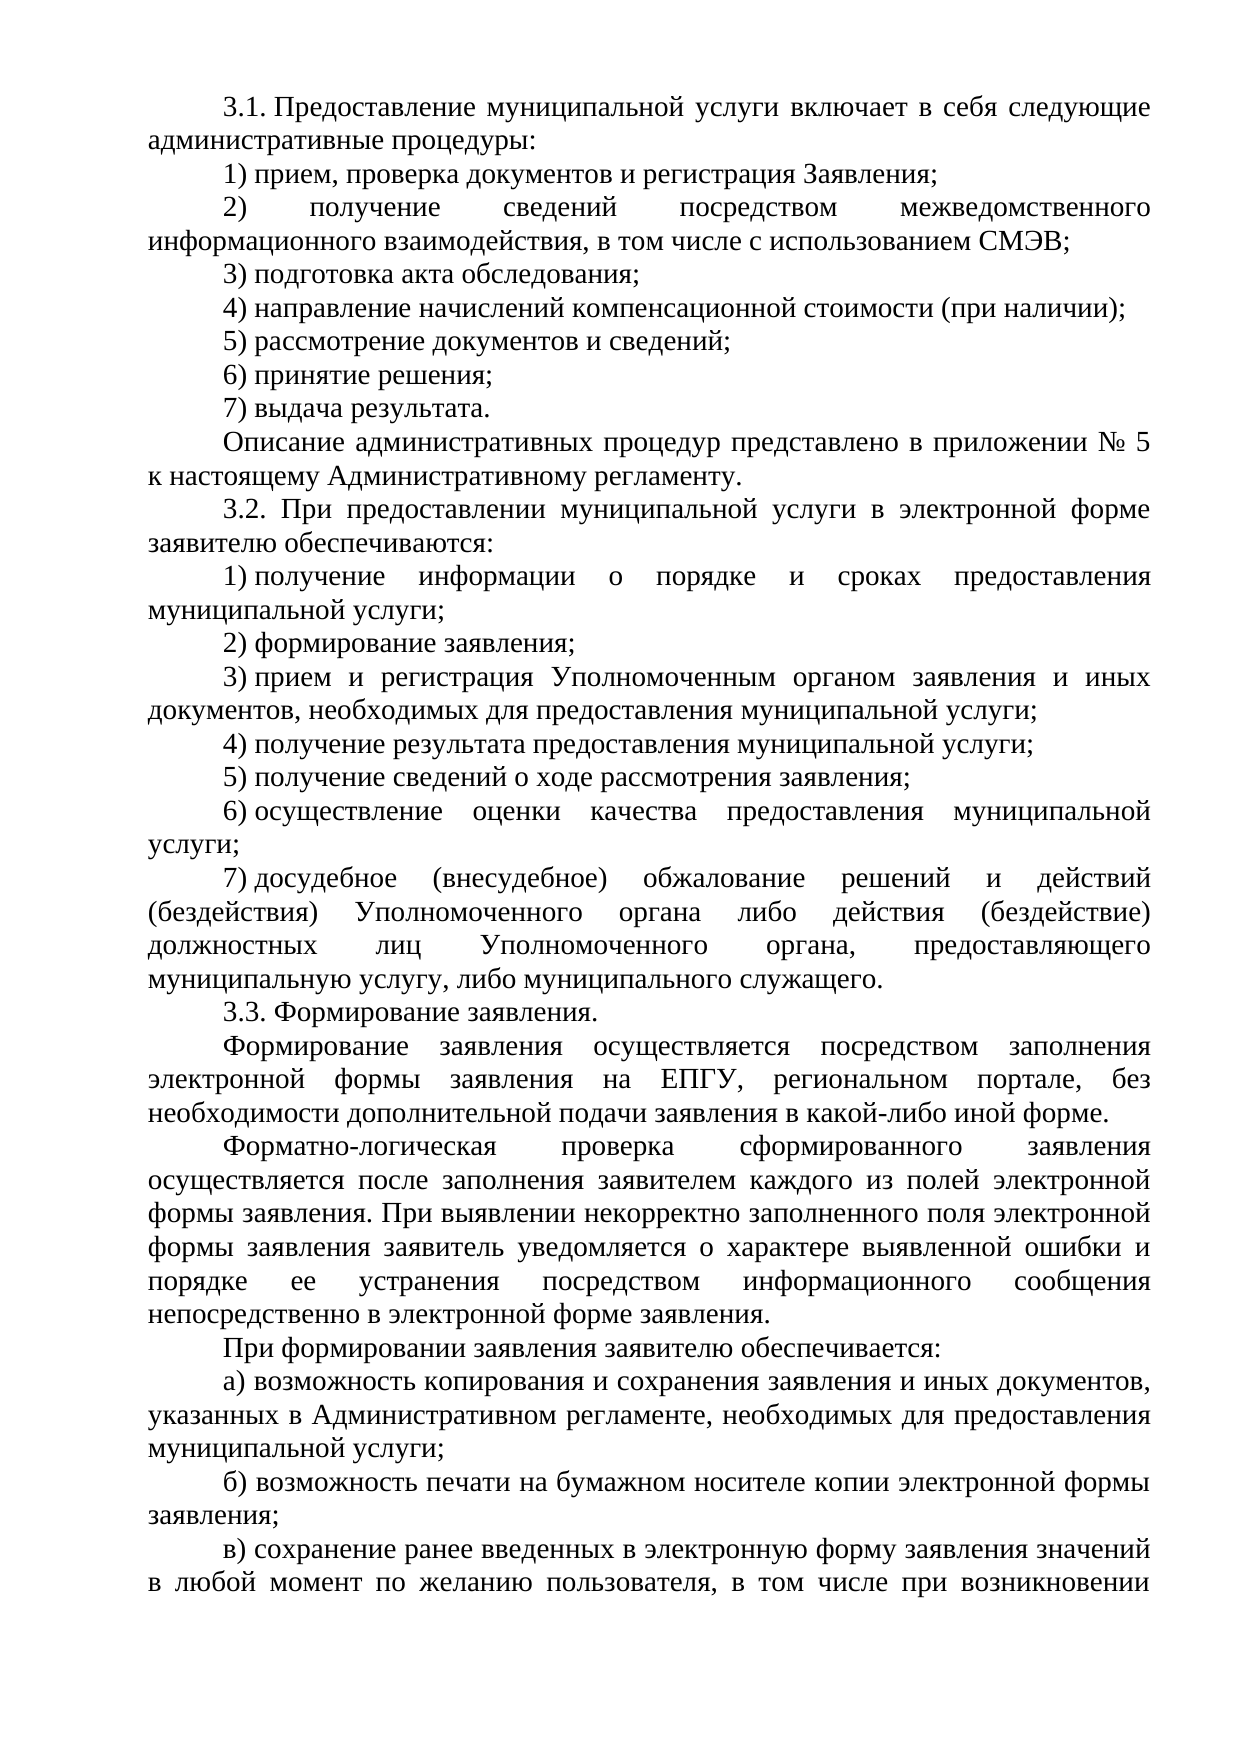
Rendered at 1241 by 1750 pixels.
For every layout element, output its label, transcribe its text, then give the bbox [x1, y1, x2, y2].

text 2) получение сведений посредством межведомственного информационного взаимодействия, в том числе с использованием СМЭВ; [148, 189, 1152, 256]
text 5) рассмотрение документов и сведений; [148, 323, 1152, 357]
text 6) осуществление оценки качества предоставления муниципальной услуги; [148, 793, 1152, 860]
text 3.3. Формирование заявления. [148, 994, 1152, 1028]
text 4) получение результата предоставления муниципальной услуги; [148, 726, 1152, 759]
text 3.2. При предоставлении муниципальной услуги в электронной форме заявителю обеспечиваются: [148, 491, 1152, 558]
text 4) направление начислений компенсационной стоимости (при наличии); [148, 290, 1152, 323]
text 3) подготовка акта обследования; [148, 256, 1152, 290]
text 6) принятие решения; [148, 357, 1152, 391]
text 7) выдача результата. [148, 391, 1152, 424]
text 3.1. Предоставление муниципальной услуги включает в себя следующие административные процедуры: [148, 89, 1152, 156]
text 5) получение сведений о ходе рассмотрения заявления; [148, 759, 1152, 793]
text 7) досудебное (внесудебное) обжалование решений и действий (бездействия) Уполномоченного органа либо действия (бездействие) должностных лиц Уполномоченного органа, предоставляющего муниципальную услугу, либо муниципального служащего. [148, 860, 1152, 994]
text 3) прием и регистрация Уполномоченным органом заявления и иных документов, необходимых для предоставления муниципальной услуги; [148, 659, 1152, 726]
text а) возможность копирования и сохранения заявления и иных документов, указанных в Административном регламенте, необходимых для предоставления муниципальной услуги; [148, 1363, 1152, 1464]
text 1) прием, проверка документов и регистрация Заявления; [148, 156, 1152, 189]
text Форматно-логическая проверка сформированного заявления осуществляется после заполнения заявителем каждого из полей электронной формы заявления. При выявлении некорректно заполненного поля электронной формы заявления заявитель уведомляется о характере выявленной ошибки и порядке ее устранения посредством информационного сообщения непосредственно в электронной форме заявления. [148, 1128, 1152, 1330]
text Описание административных процедур представлено в приложении № 5 к настоящему Административному регламенту. [148, 424, 1152, 491]
text При формировании заявления заявителю обеспечивается: [148, 1330, 1152, 1363]
text 1) получение информации о порядке и сроках предоставления муниципальной услуги; [148, 558, 1152, 625]
text б) возможность печати на бумажном носителе копии электронной формы заявления; [148, 1464, 1152, 1531]
text 2) формирование заявления; [148, 625, 1152, 659]
text Формирование заявления осуществляется посредством заполнения электронной формы заявления на ЕПГУ, региональном портале, без необходимости дополнительной подачи заявления в какой-либо иной форме. [148, 1028, 1152, 1128]
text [148, 1531, 1152, 1598]
